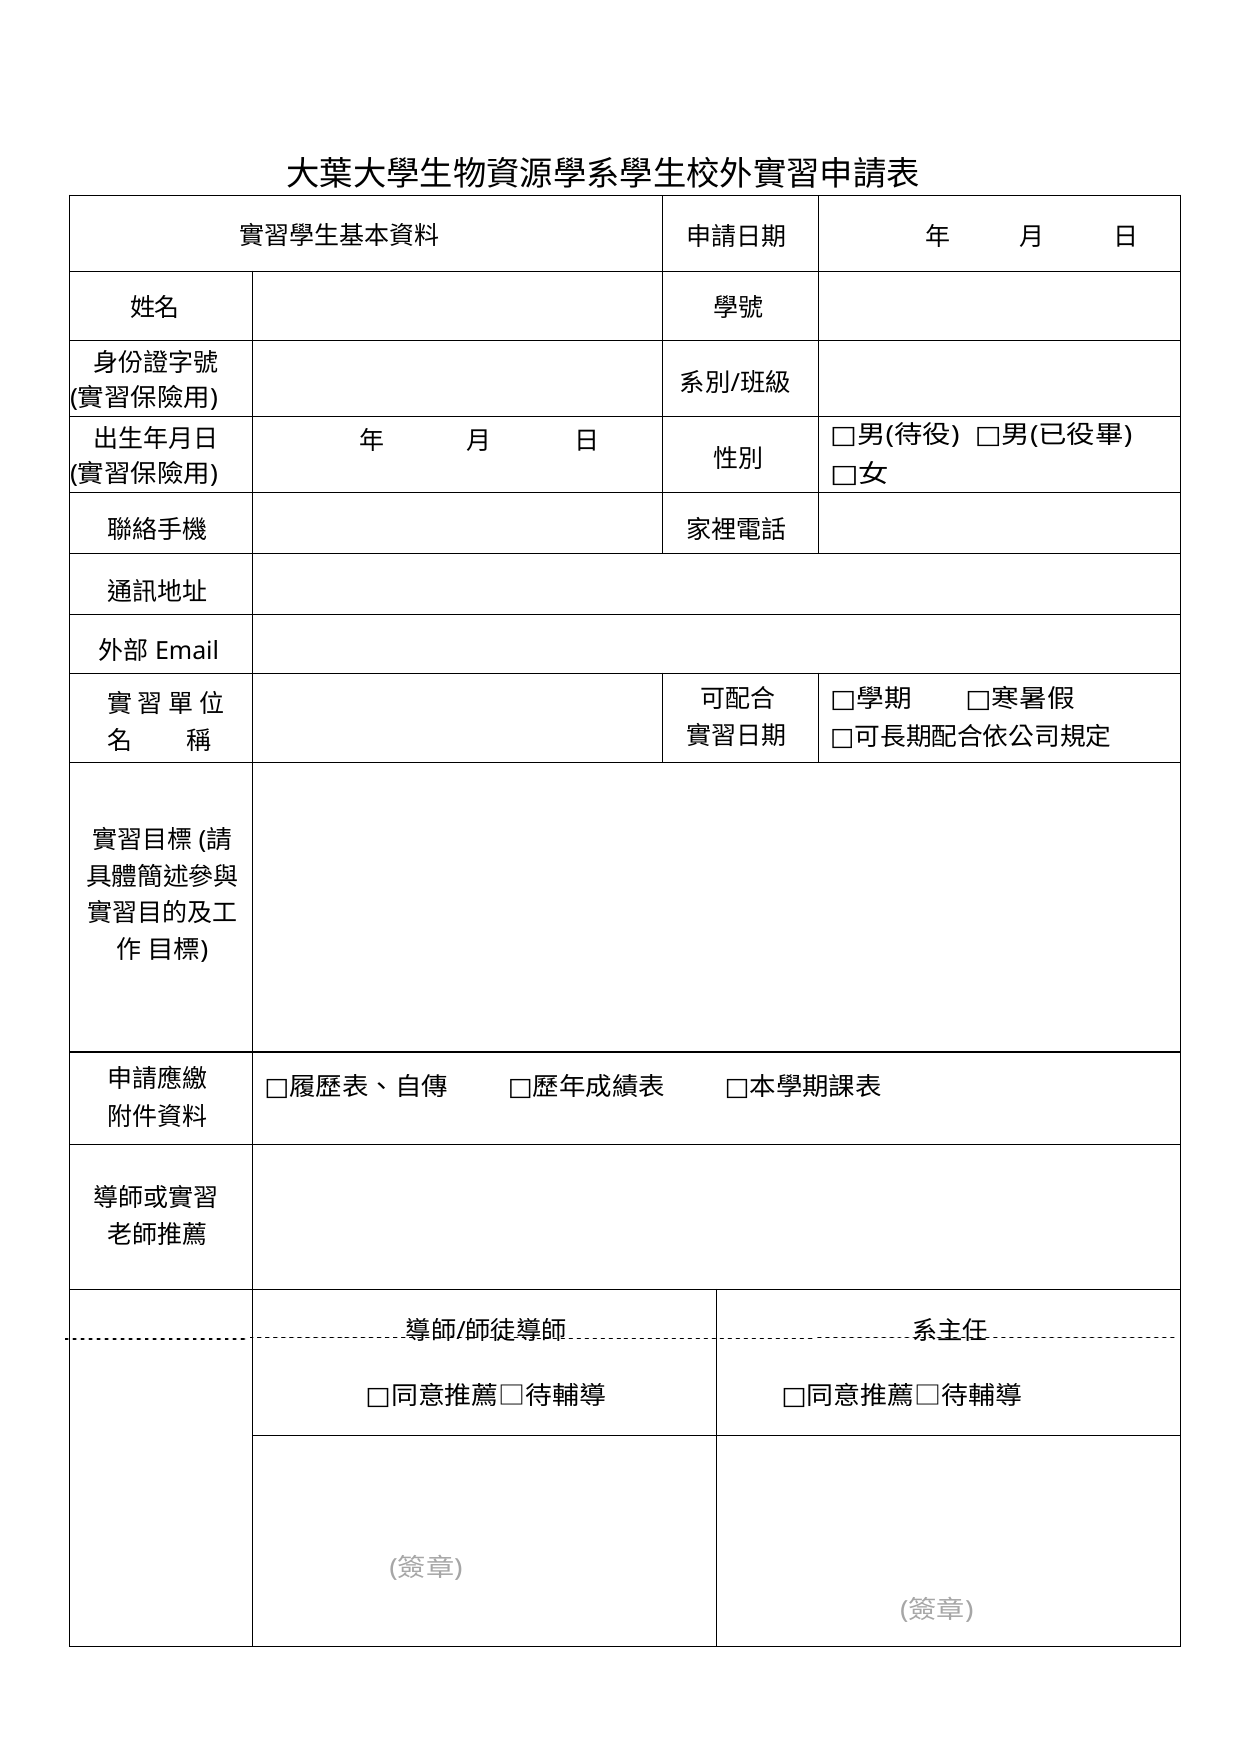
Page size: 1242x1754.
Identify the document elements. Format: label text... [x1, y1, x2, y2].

table_cell 系別/班級 [663, 341, 818, 416]
table_cell [253, 554, 1180, 614]
table_cell 姓名 [70, 272, 252, 340]
table_cell (簽章) [717, 1436, 1180, 1646]
table_cell 年 月 日 [253, 417, 662, 492]
table_cell 性別 [663, 417, 818, 492]
table_cell 身份證字號 (實習保險用) [70, 341, 252, 416]
table_cell [253, 674, 662, 762]
table_cell [819, 493, 1180, 553]
table_cell 導師/師徒導師 □同意推薦□待輔導 [253, 1290, 716, 1435]
table_cell 出生年月日 (實習保險用) [70, 417, 252, 492]
table_cell □履歷表、自傳 □歷年成績表 □本學期課表 [253, 1053, 1180, 1144]
table_cell 通訊地址 [70, 554, 252, 614]
table_cell [253, 341, 662, 416]
table_cell 導師或實習 老師推薦 [70, 1145, 252, 1289]
table_cell 系主任 □同意推薦□待輔導 [717, 1290, 1180, 1435]
table_cell □男(待役) □男(已役畢) □女 [819, 417, 1180, 492]
table_header 申請日期 [663, 196, 818, 271]
table_cell [253, 1145, 1180, 1289]
table_cell 外部 Email [70, 615, 252, 673]
table_cell 學號 [663, 272, 818, 340]
table_cell (簽章) [253, 1436, 716, 1646]
table_cell 實習單位 名 稱 [70, 674, 252, 762]
table_header 實習學生基本資料 [70, 196, 662, 271]
table_cell [819, 341, 1180, 416]
table_cell 實習目標 (請具體簡述參與 實習目的及工作 目標) [70, 763, 252, 1051]
table_cell 可配合 實習日期 [663, 674, 818, 762]
table_cell [70, 1290, 252, 1646]
text 大葉大學生物資源學系學生校外實習申請表 [286, 144, 1121, 194]
table_header 年 月 日 [819, 196, 1180, 271]
table_cell [253, 615, 1180, 673]
table_cell [253, 493, 662, 553]
table_cell [253, 272, 662, 340]
table_cell 家裡電話 [663, 493, 818, 553]
table_cell [253, 763, 1180, 1051]
table_cell [819, 272, 1180, 340]
table_cell 申請應繳 附件資料 [70, 1053, 252, 1144]
table_cell 聯絡手機 [70, 493, 252, 553]
table_cell □學期 □寒暑假 □可長期配合依公司規定 [819, 674, 1180, 762]
